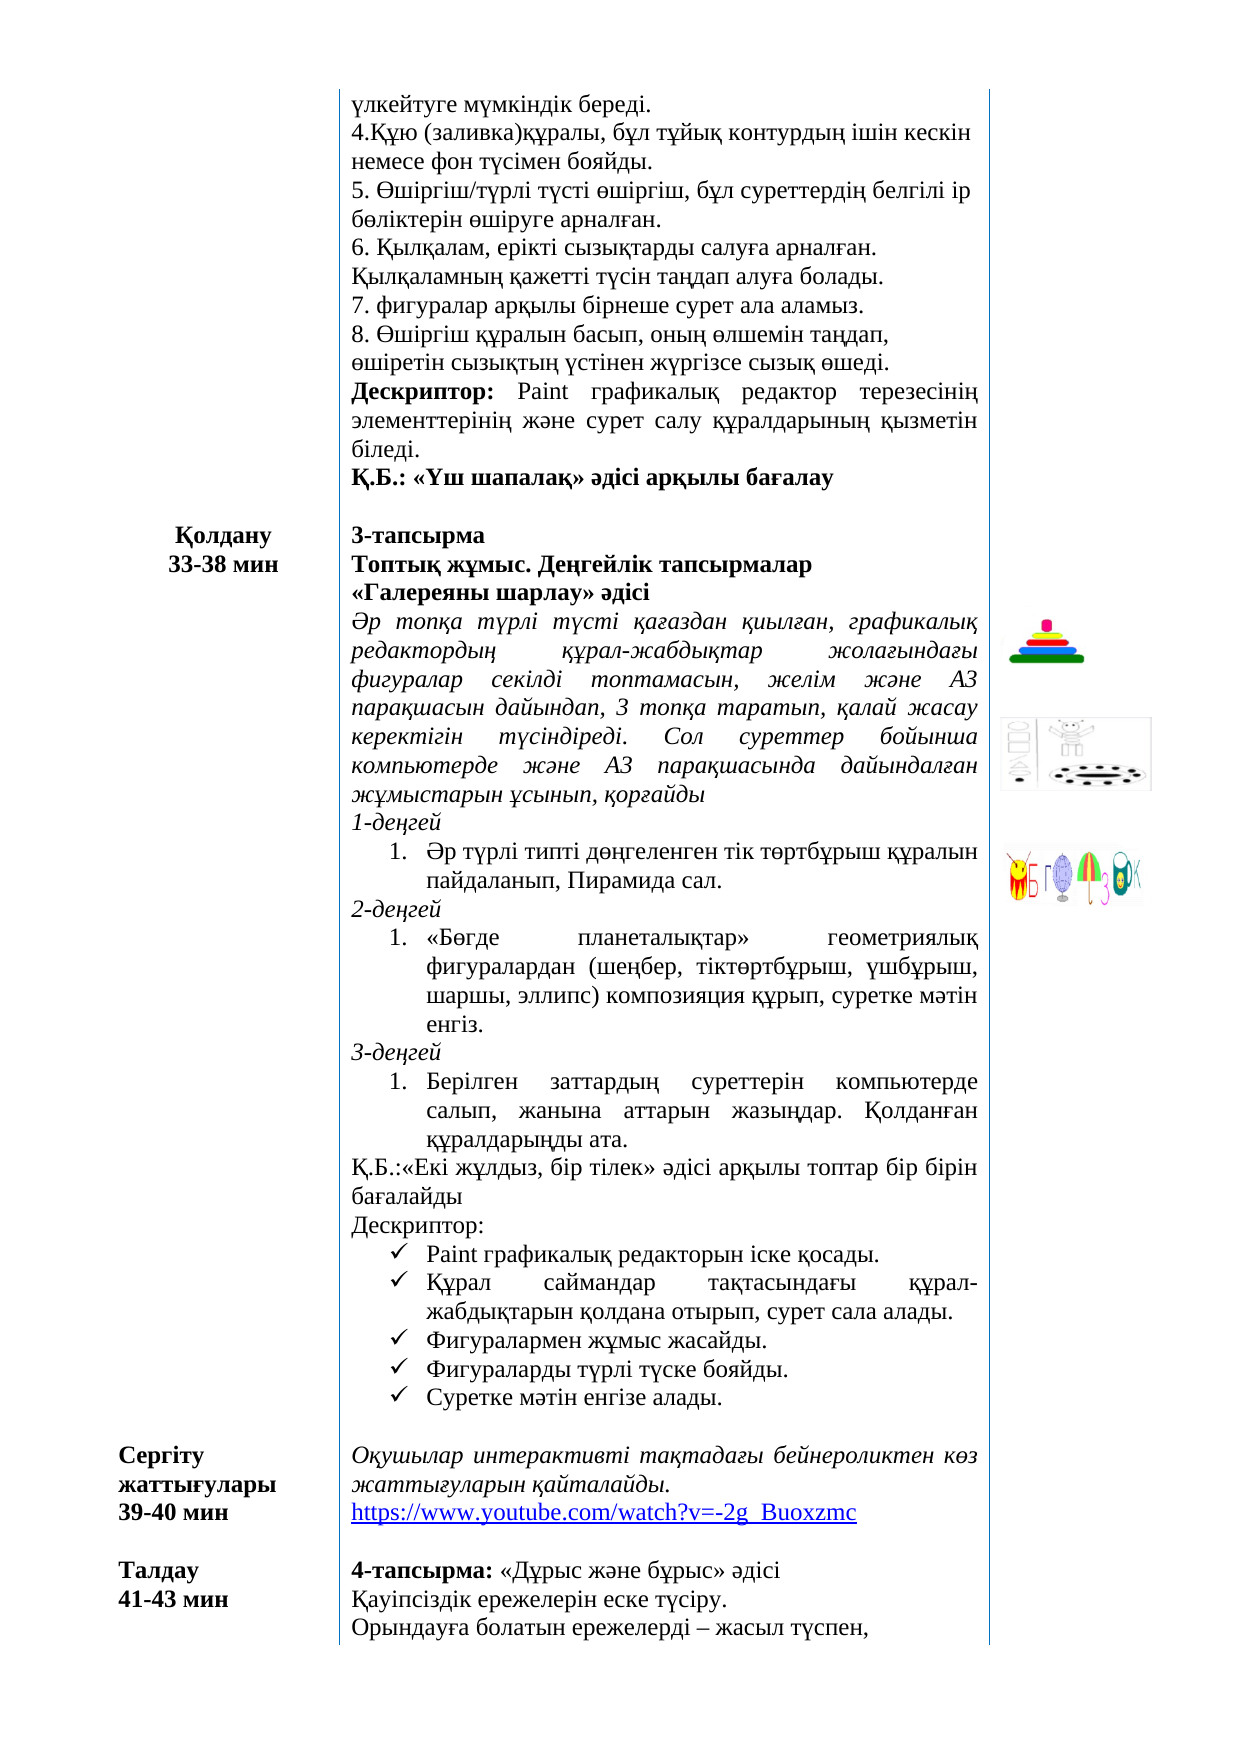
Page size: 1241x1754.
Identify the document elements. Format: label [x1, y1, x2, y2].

picture [1000, 842, 1152, 907]
table_cell [107, 89, 339, 1644]
table_cell [990, 89, 1163, 1644]
picture [1000, 717, 1152, 791]
picture [1000, 606, 1087, 665]
table_cell [340, 89, 989, 1644]
